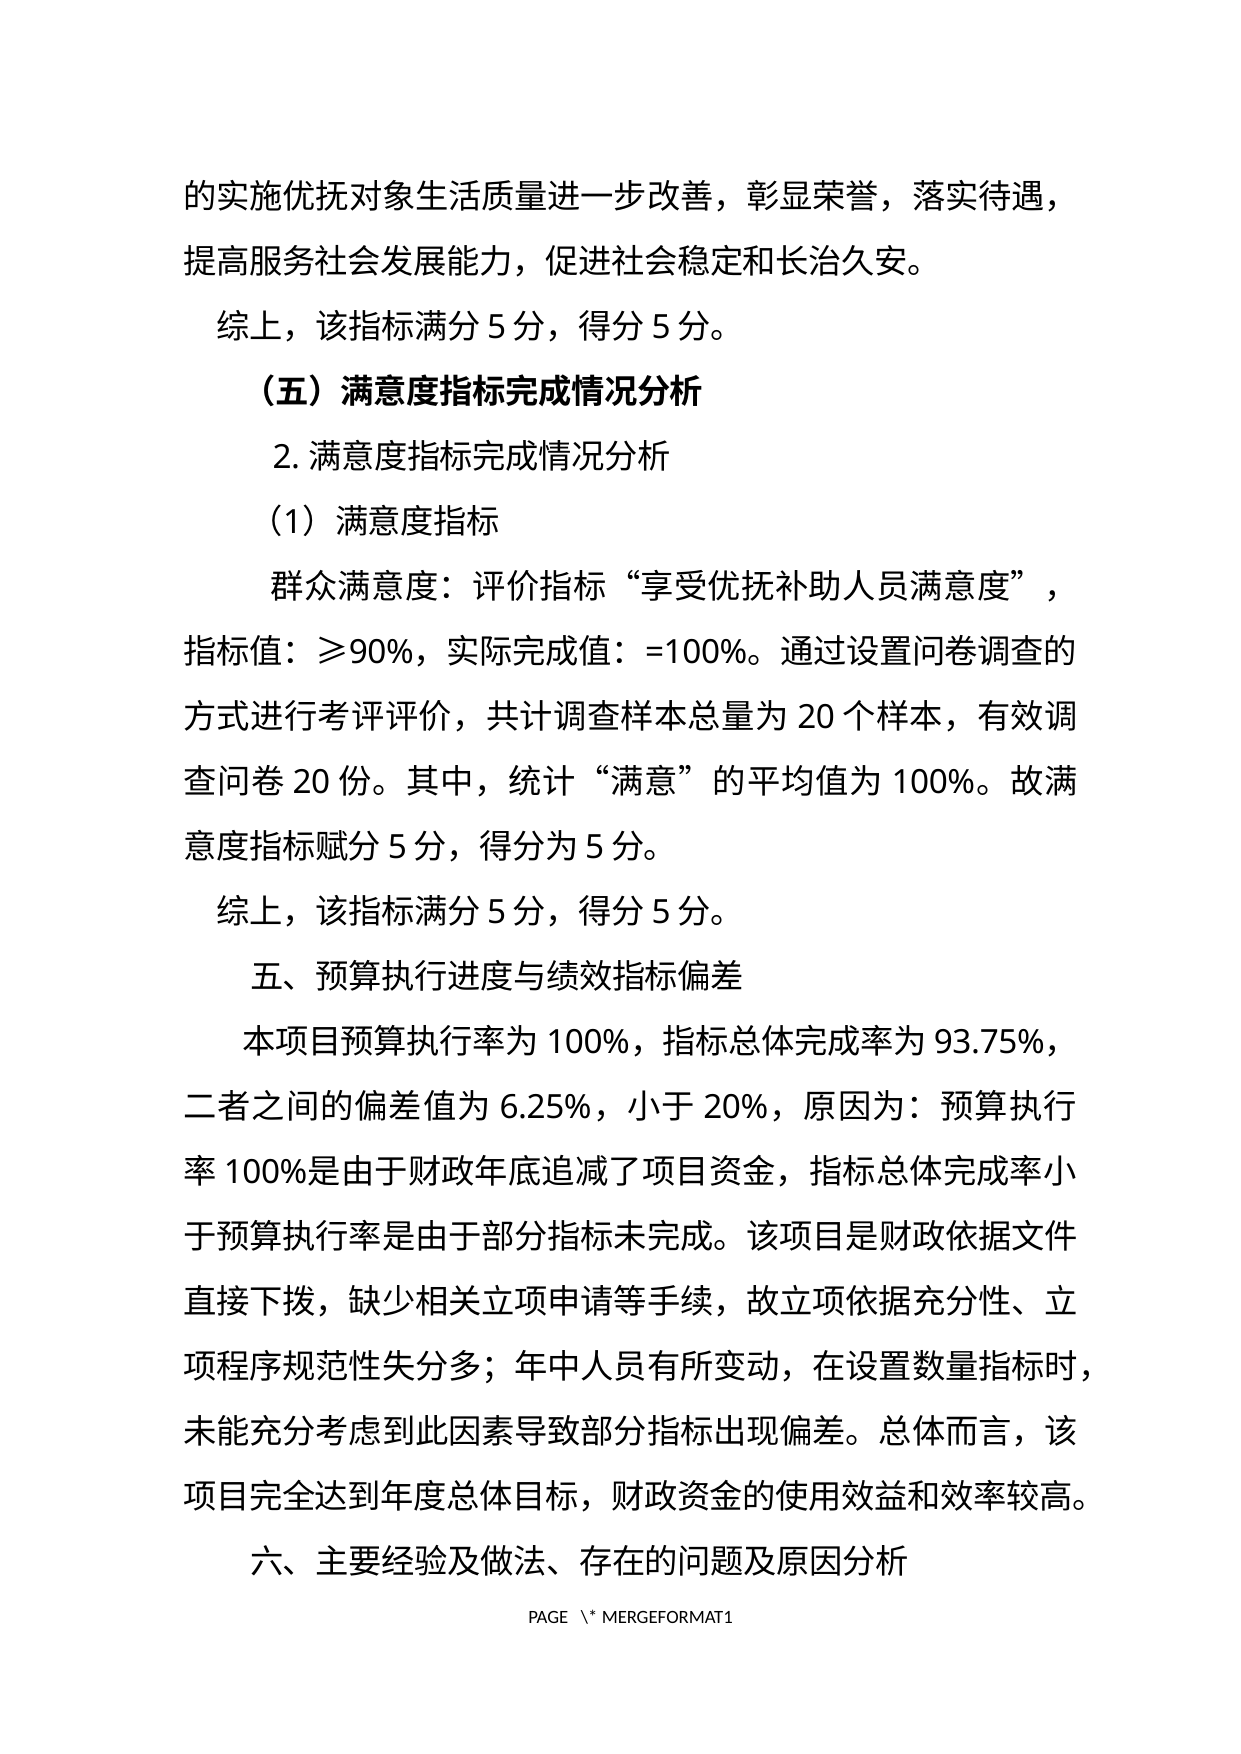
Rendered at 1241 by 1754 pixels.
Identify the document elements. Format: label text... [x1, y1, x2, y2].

text 五、预算执行进度与绩效指标偏差 [183, 942, 1078, 1007]
text 群众满意度：评价指标“享受优抚补助人员满意度”，指标值：≥90%，实际完成值：=100%。通过设置问卷调查的方式进行考评评价，共计调查样本总量为20个样本，有效调查问卷20份。其中，统计“满意”的平均值为100%。故满意度指标赋分5分，得分为5分。 综上，该指标满分5分，得分5分。 [183, 552, 1078, 942]
text （五）满意度指标完成情况分析 [183, 357, 1078, 422]
text 本项目预算执行率为100%，指标总体完成率为93.75%，二者之间的偏差值为6.25%，小于20%，原因为：预算执行率100%是由于财政年底追减了项目资金，指标总体完成率小于预算执行率是由于部分指标未完成。该项目是财政依据文件直接下拨，缺少相关立项申请等手续，故立项依据充分性、立项程序规范性失分多；年中人员有所变动，在设置数量指标时，未能充分考虑到此因素导致部分指标出现偏差。总体而言，该项目完全达到年度总体目标，财政资金的使用效益和效率较高。 [183, 1007, 1078, 1527]
text 六、主要经验及做法、存在的问题及原因分析 [183, 1527, 1078, 1592]
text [183, 162, 1078, 357]
text 2. 满意度指标完成情况分析 （1）满意度指标 [249, 422, 1078, 552]
